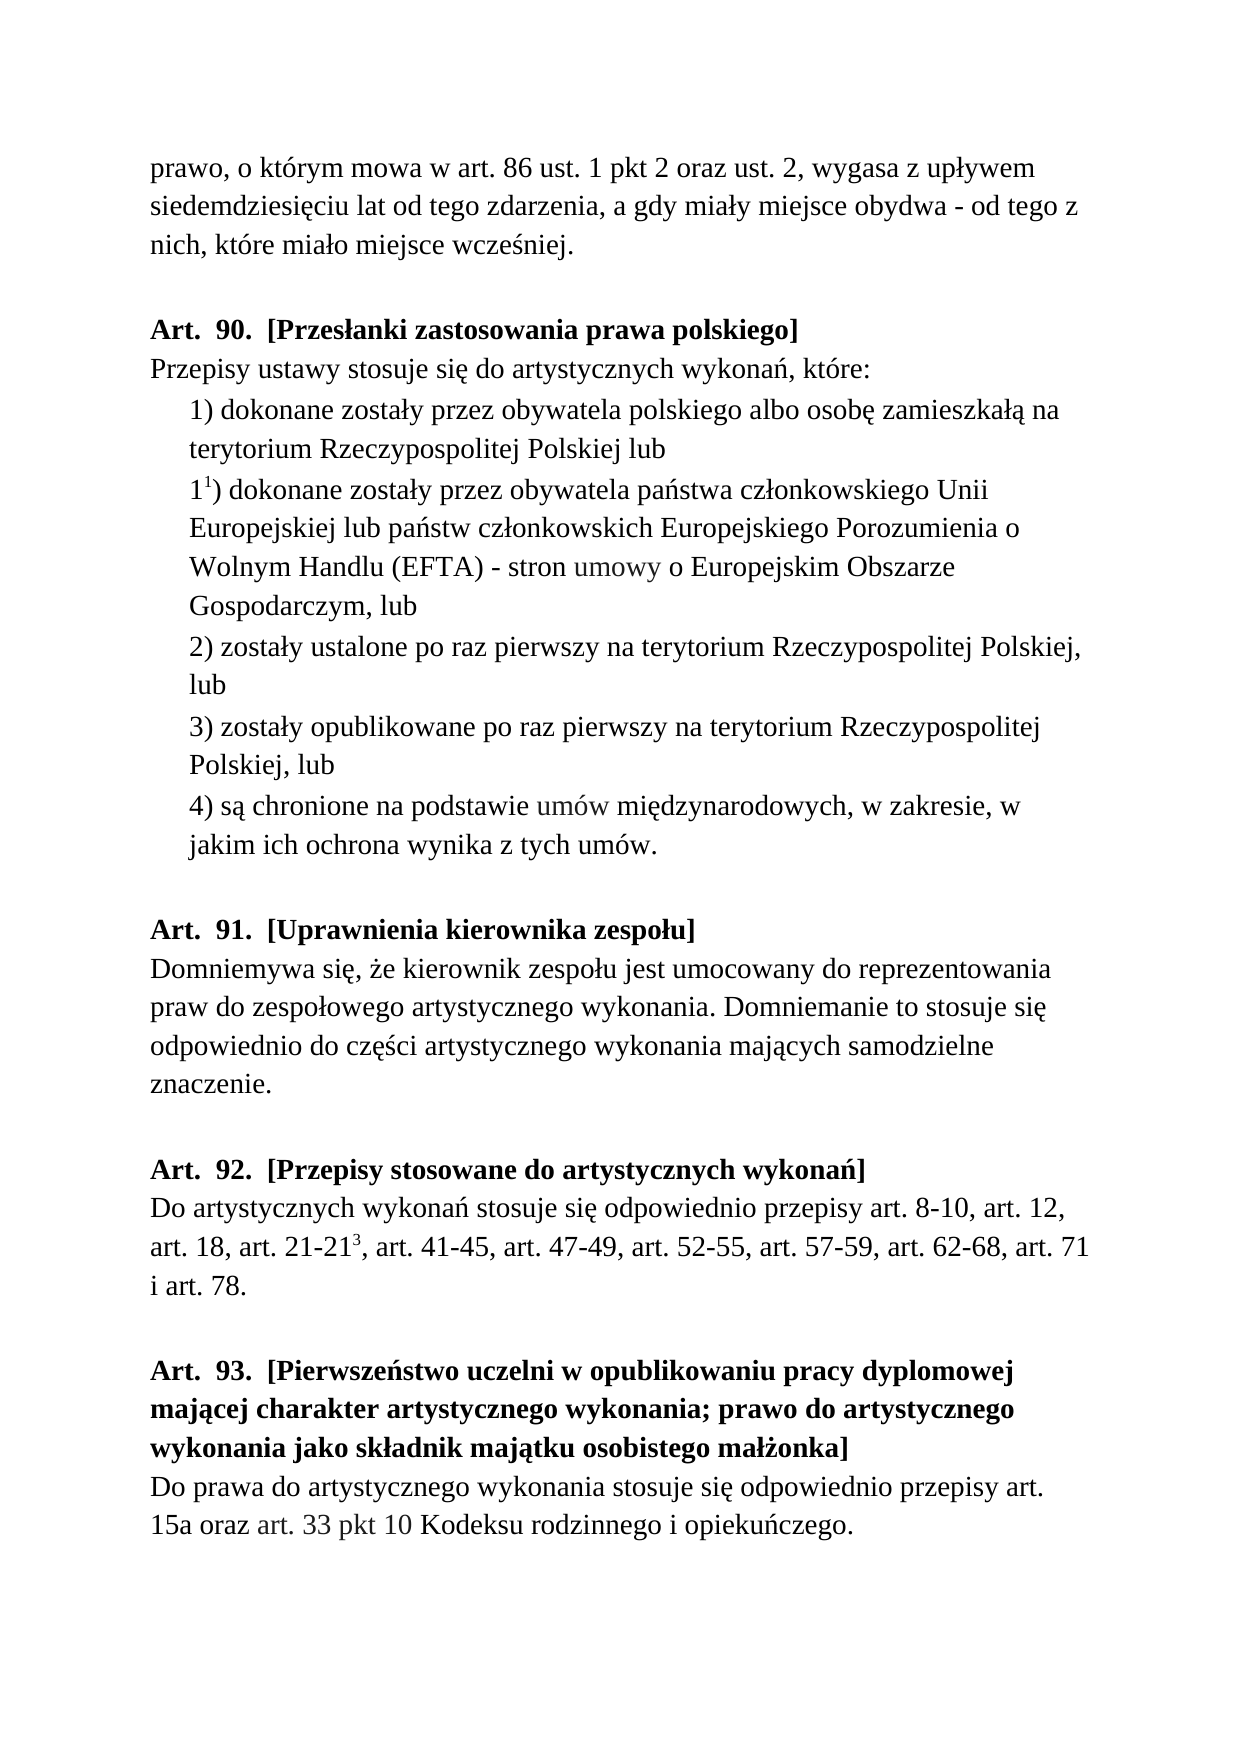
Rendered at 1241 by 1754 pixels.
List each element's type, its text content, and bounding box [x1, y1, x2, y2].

text Domniemywa się, że kierownik zespołu jest umocowany do reprezentowania praw do zespołowego artystycznego wykonania. Domniemanie to stosuje się odpowiednio do części artystycznego wykonania mających samodzielne znaczenie. [150, 951, 1090, 1100]
text 4) są chronione na podstawie umów międzynarodowych, w zakresie, w jakim ich ochrona wynika z tych umów. [189, 788, 1090, 861]
text Art. 91. [Uprawnienia kierownika zespołu] [150, 912, 1090, 946]
text Do prawa do artystycznego wykonania stosuje się odpowiednio przepisy art. 15a oraz art. 33 pkt 10 Kodeksu rodzinnego i opiekuńczego. [150, 1469, 1090, 1541]
text 3) zostały opublikowane po raz pierwszy na terytorium Rzeczypospolitej Polskiej, lub [189, 709, 1090, 781]
text Art. 90. [Przesłanki zastosowania prawa polskiego] [150, 312, 1090, 346]
text Art. 92. [Przepisy stosowane do artystycznych wykonań] [150, 1152, 1090, 1186]
text 2) zostały ustalone po raz pierwszy na terytorium Rzeczypospolitej Polskiej, lub [189, 629, 1090, 701]
text Do artystycznych wykonań stosuje się odpowiednio przepisy art. 8-10, art. 12, art. 18, art. 21-213, art. 41-45, art. 47-49, art. 52-55, art. 57-59, art. 62-68, art. 71 i art. 78. [150, 1191, 1090, 1301]
text 11) dokonane zostały przez obywatela państwa członkowskiego Unii Europejskiej lub państw członkowskich Europejskiego Porozumienia o Wolnym Handlu (EFTA) - stron umowy o Europejskim Obszarze Gospodarczym, lub [189, 472, 1090, 621]
text Przepisy ustawy stosuje się do artystycznych wykonań, które: [150, 351, 1090, 384]
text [150, 150, 1090, 261]
text Art. 93. [Pierwszeństwo uczelni w opublikowaniu pracy dyplomowej mającej charakter artystycznego wykonania; prawo do artystycznego wykonania jako składnik majątku osobistego małżonka] [150, 1353, 1090, 1464]
text 1) dokonane zostały przez obywatela polskiego albo osobę zamieszkałą na terytorium Rzeczypospolitej Polskiej lub [189, 392, 1090, 464]
